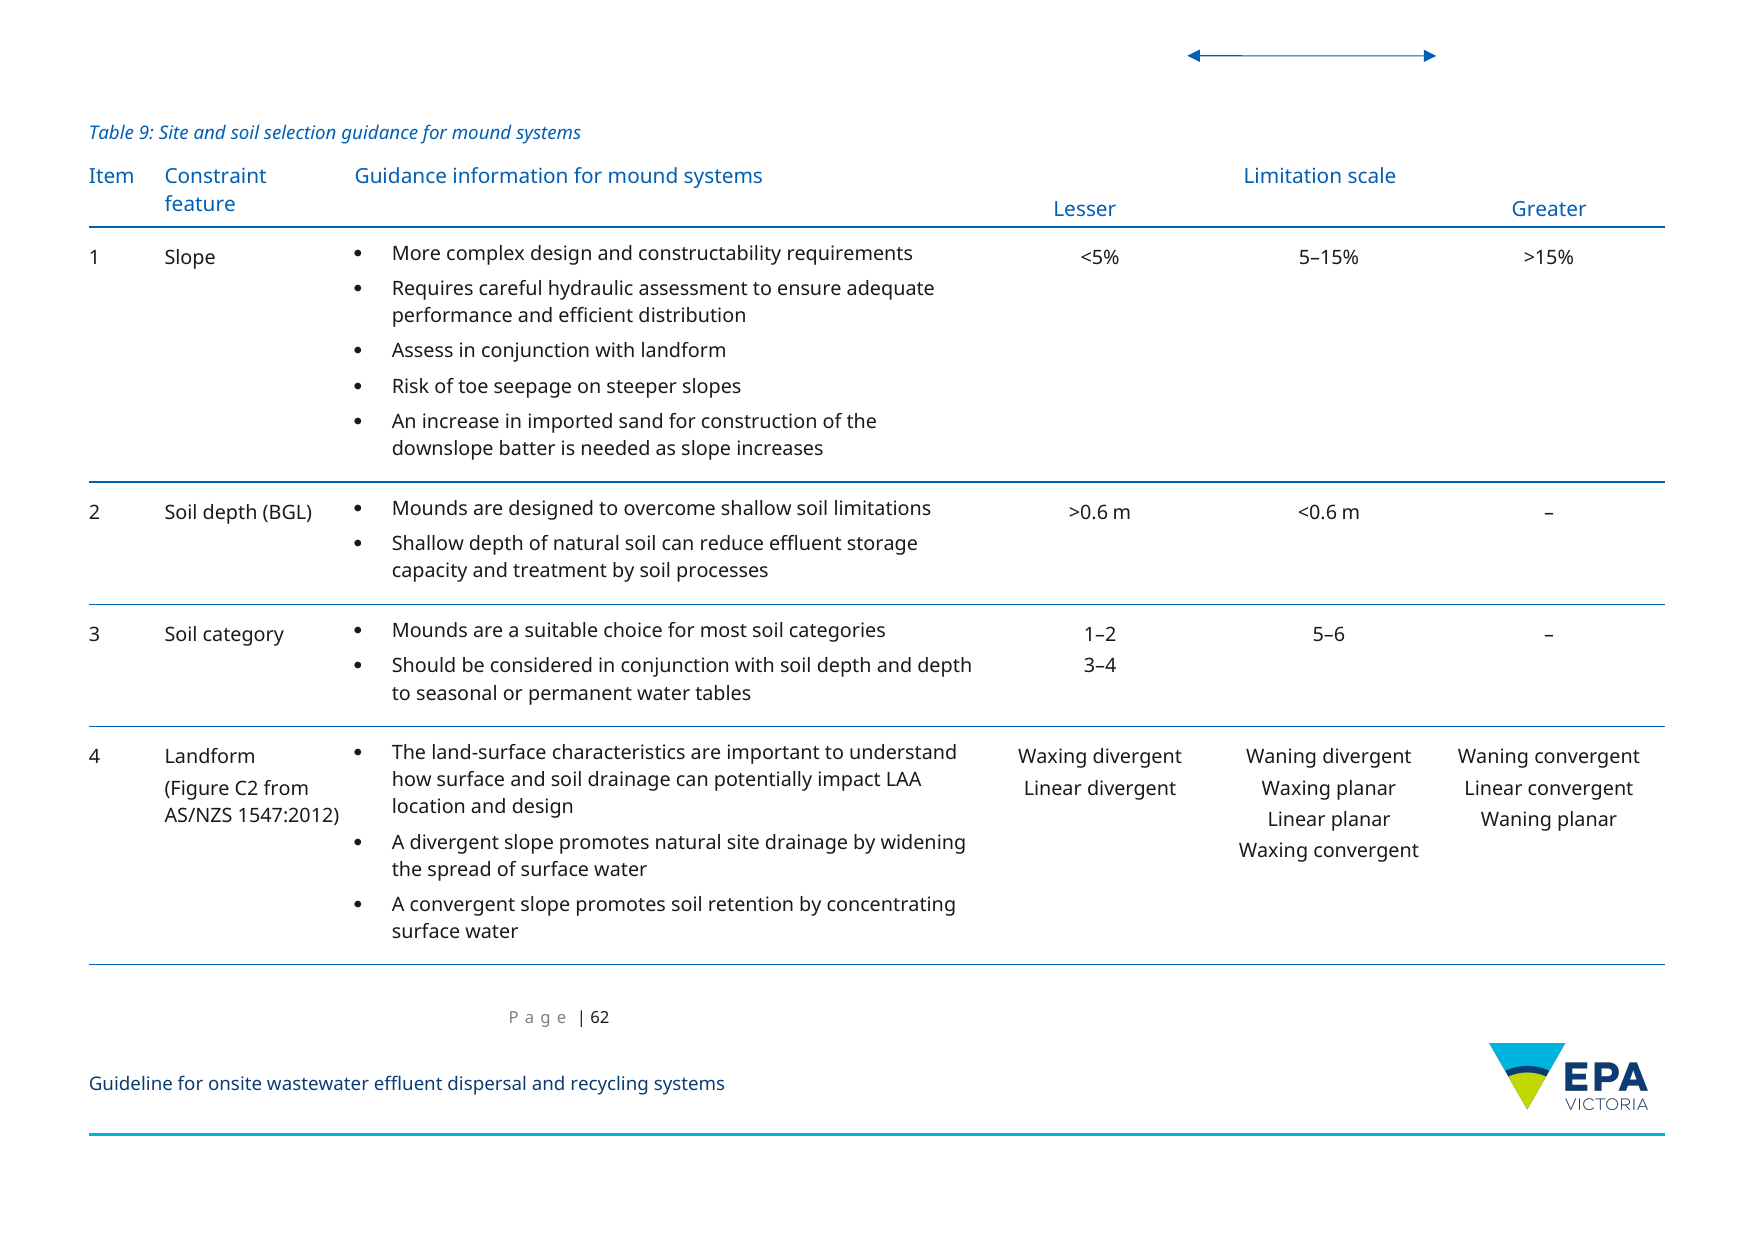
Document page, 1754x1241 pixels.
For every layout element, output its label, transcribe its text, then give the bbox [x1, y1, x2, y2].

table_cell 5–6 [1225, 605, 1432, 726]
table_cell Slope [164, 228, 354, 481]
table_cell <5% [974, 228, 1225, 481]
picture [1489, 1043, 1648, 1110]
table_cell Waning divergent Waxing planar Linear planar Waxing convergent [1225, 727, 1432, 964]
table_cell Mounds are designed to overcome shallow soil limitations Shallow depth of natural soil can reduce effluent storage capacity and treatment by soil processes [354, 483, 974, 604]
text Table 9: Site and soil selection guidance for mound systems [89, 119, 1665, 144]
table_cell <0.6 m [1225, 483, 1432, 604]
table_cell – [1432, 605, 1665, 726]
table_cell Soil depth (BGL) [164, 483, 354, 604]
table_cell 1–2 3–4 [974, 605, 1225, 726]
table_header Guidance information for mound systems [354, 157, 974, 226]
table_cell Soil category [164, 605, 354, 726]
table_cell 1 [89, 228, 164, 481]
table_cell Waxing divergent Linear divergent [974, 727, 1225, 964]
table_cell 2 [89, 483, 164, 604]
table_cell >0.6 m [974, 483, 1225, 604]
table_header Limitation scale Lesser Greater [974, 157, 1665, 226]
table_cell Landform (Figure C2 from AS/NZS 1547:2012) [164, 727, 354, 964]
table_cell – [1432, 483, 1665, 604]
table_cell Mounds are a suitable choice for most soil categories Should be considered in conjunction with soil depth and depth to seasonal or permanent water tables [354, 605, 974, 726]
table_cell >15% [1432, 228, 1665, 481]
table_cell More complex design and constructability requirements Requires careful hydraulic assessment to ensure adequate performance and efficient distribution Assess in conjunction with landform Risk of toe seepage on steeper slopes An increase in imported sand for construction of the downslope batter is needed as slope increases [354, 228, 974, 481]
table_header Constraint feature [164, 157, 354, 226]
table_cell 3 [89, 605, 164, 726]
table_cell 5–15% [1225, 228, 1432, 481]
table_header Item [89, 157, 164, 226]
table_cell 4 [89, 727, 164, 964]
table_cell Waning convergent Linear convergent Waning planar [1432, 727, 1665, 964]
